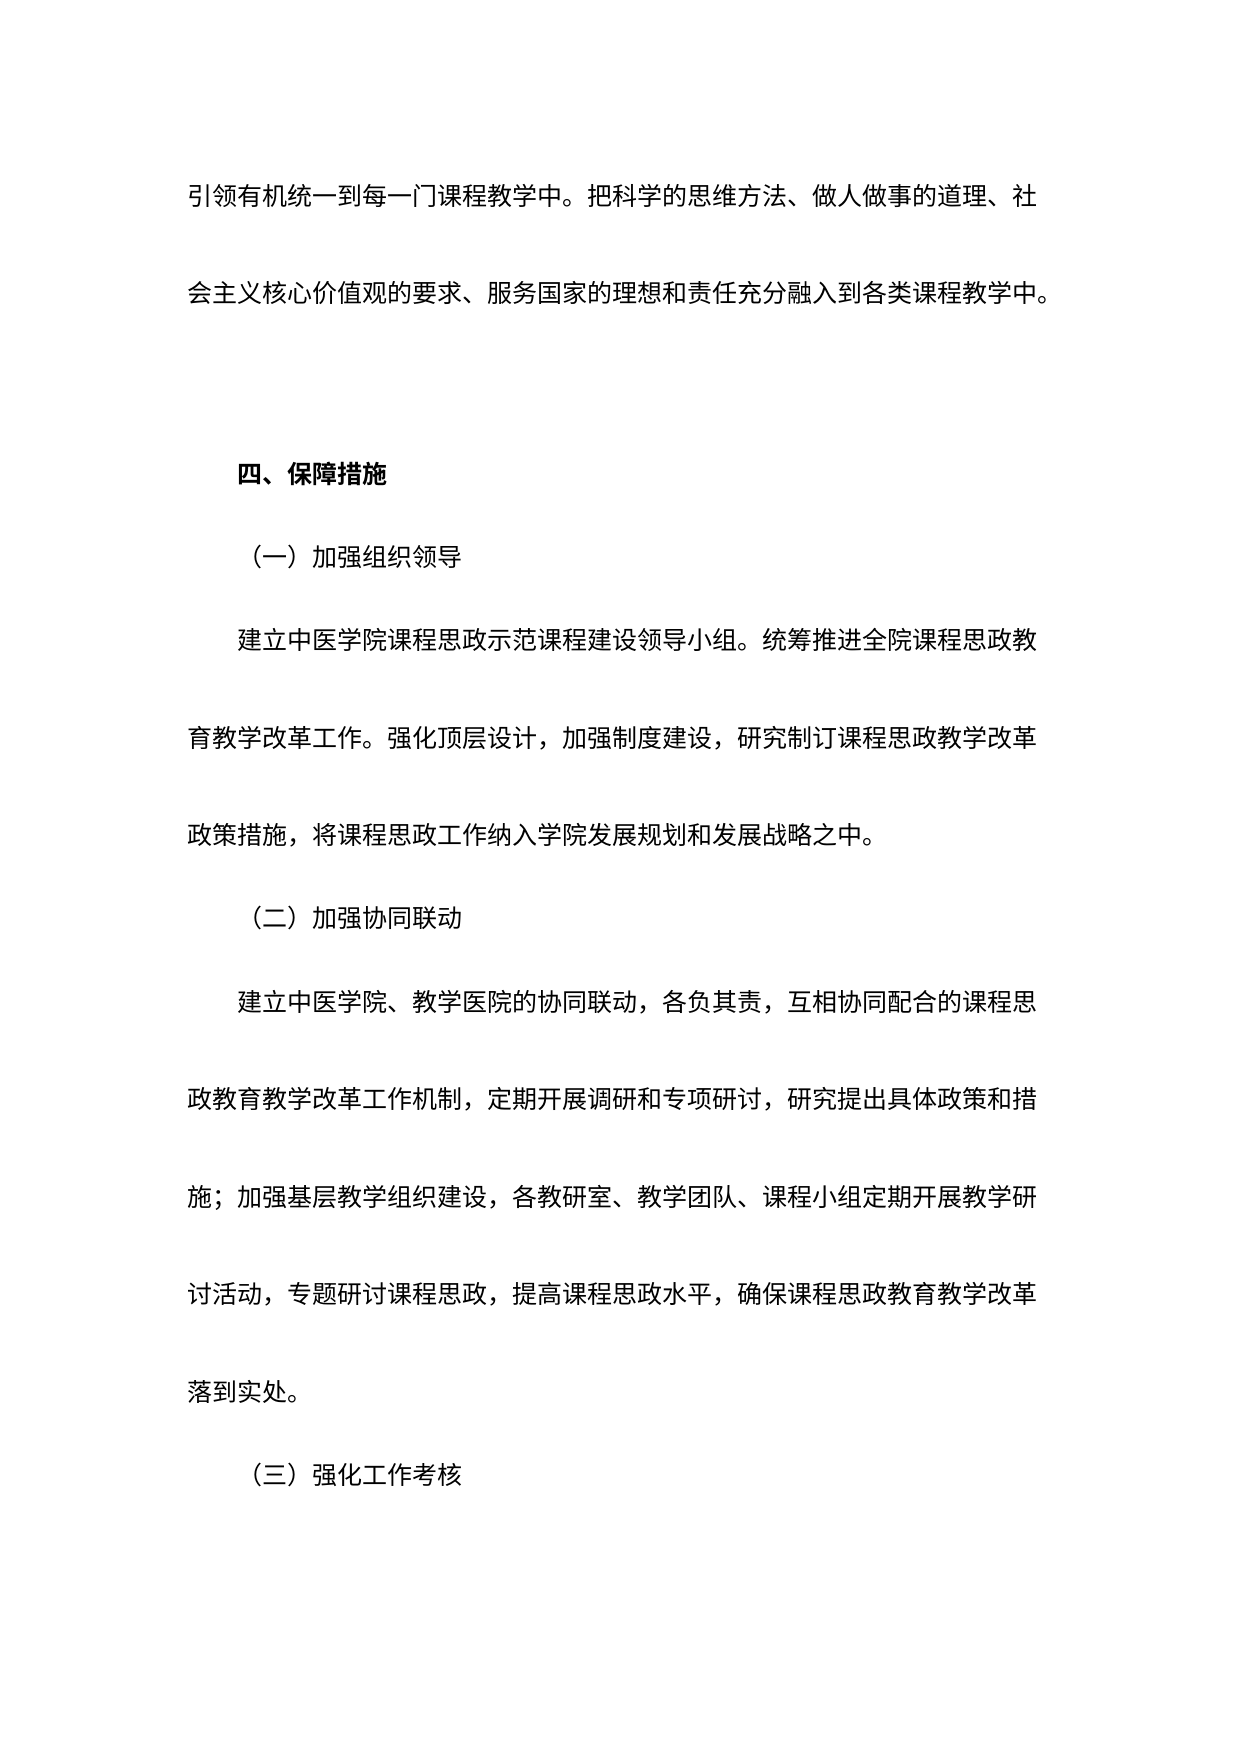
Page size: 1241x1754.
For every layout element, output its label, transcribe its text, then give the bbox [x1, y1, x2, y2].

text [187, 162, 1053, 422]
text 四、保障措施 [187, 440, 1053, 505]
text 建立中医学院课程思政示范课程建设领导小组。统筹推进全院课程思政教育教学改革工作。强化顶层设计，加强制度建设，研究制订课程思政教学改革政策措施，将课程思政工作纳入学院发展规划和发展战略之中。 [187, 606, 1053, 866]
text 建立中医学院、教学医院的协同联动，各负其责，互相协同配合的课程思政教育教学改革工作机制，定期开展调研和专项研讨，研究提出具体政策和措施；加强基层教学组织建设，各教研室、教学团队、课程小组定期开展教学研讨活动，专题研讨课程思政，提高课程思政水平，确保课程思政教育教学改革落到实处。 [187, 968, 1053, 1423]
text （一）加强组织领导 [187, 523, 1053, 588]
text （三）强化工作考核 [187, 1441, 1053, 1506]
text （二）加强协同联动 [187, 884, 1053, 949]
